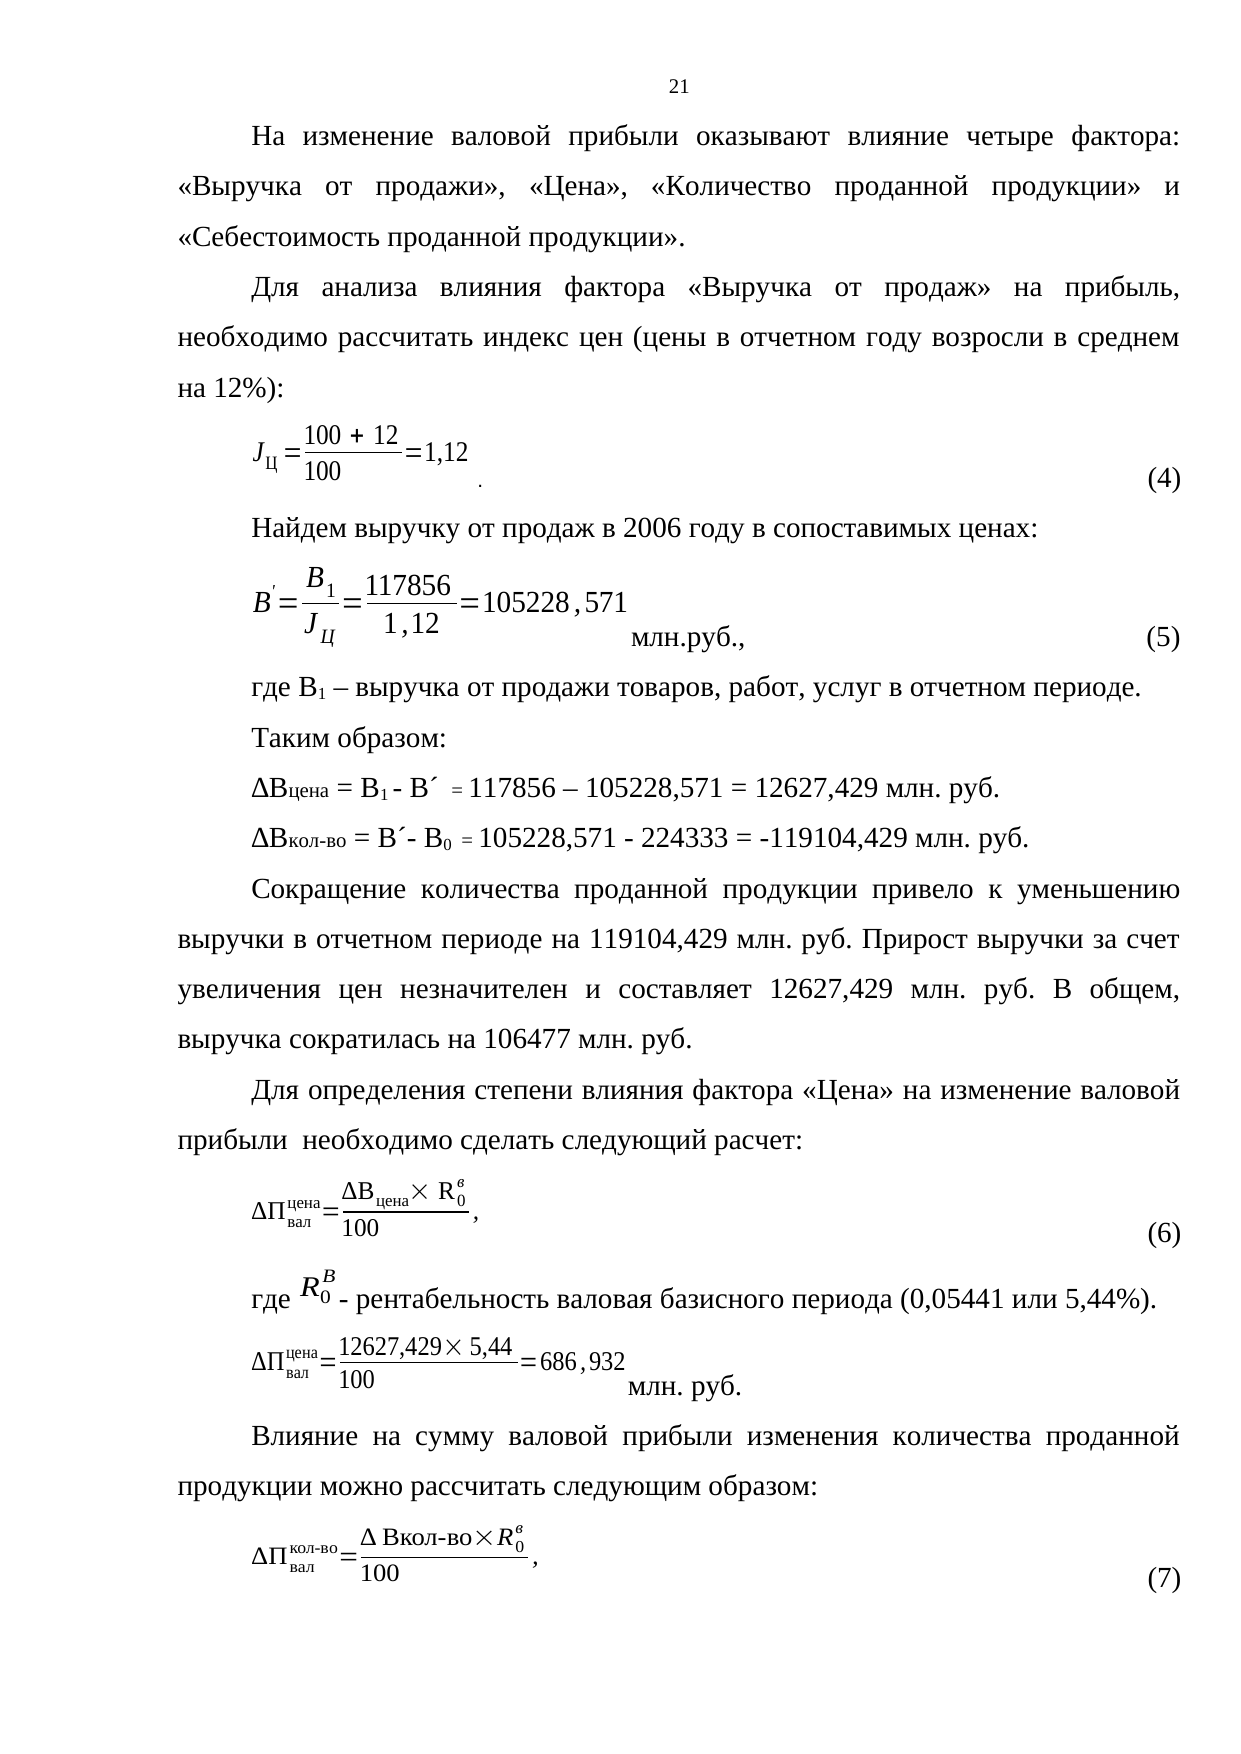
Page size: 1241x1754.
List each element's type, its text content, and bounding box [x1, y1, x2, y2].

text где В1 – выручка от продажи товаров, работ, услуг в отчетном периоде. [177, 669, 1181, 703]
text ∆Вкол-во = В´- В0 = 105228,571 - 224333 = -119104,429 млн. руб. [177, 820, 1181, 854]
text (6) [177, 1173, 1181, 1249]
text . (4) [177, 420, 1181, 493]
text Для определения степени влияния фактора «Цена» на изменение валовой прибыли необходимо сделать следующий расчет: [177, 1072, 1181, 1156]
text млн.руб., (5) [177, 561, 1181, 653]
text Влияние на сумму валовой прибыли изменения количества проданной продукции можно рассчитать следующим образом: [177, 1418, 1181, 1502]
text где - рентабельность валовая базисного периода (0,05441 или 5,44%). [177, 1266, 1181, 1314]
text На изменение валовой прибыли оказывают влияние четыре фактора: «Выручка от продажи», «Цена», «Количество проданной продукции» и «Себестоимость проданной продукции». [177, 118, 1181, 252]
text ∆Вцена = В1 - В´ = 117856 – 105228,571 = 12627,429 млн. руб. [177, 770, 1181, 804]
text (7) [177, 1519, 1181, 1594]
text Сокращение количества проданной продукции привело к уменьшению выручки в отчетном периоде на 119104,429 млн. руб. Прирост выручки за счет увеличения цен незначителен и составляет 12627,429 млн. руб. В общем, выручка сократилась на 106477 млн. руб. [177, 871, 1181, 1055]
text Таким образом: [177, 720, 1181, 753]
text млн. руб. [177, 1331, 1181, 1401]
text Для анализа влияния фактора «Выручка от продаж» на прибыль, необходимо рассчитать индекс цен (цены в отчетном году возросли в среднем на 12%): [177, 269, 1181, 403]
text Найдем выручку от продаж в 2006 году в сопоставимых ценах: [177, 510, 1181, 544]
